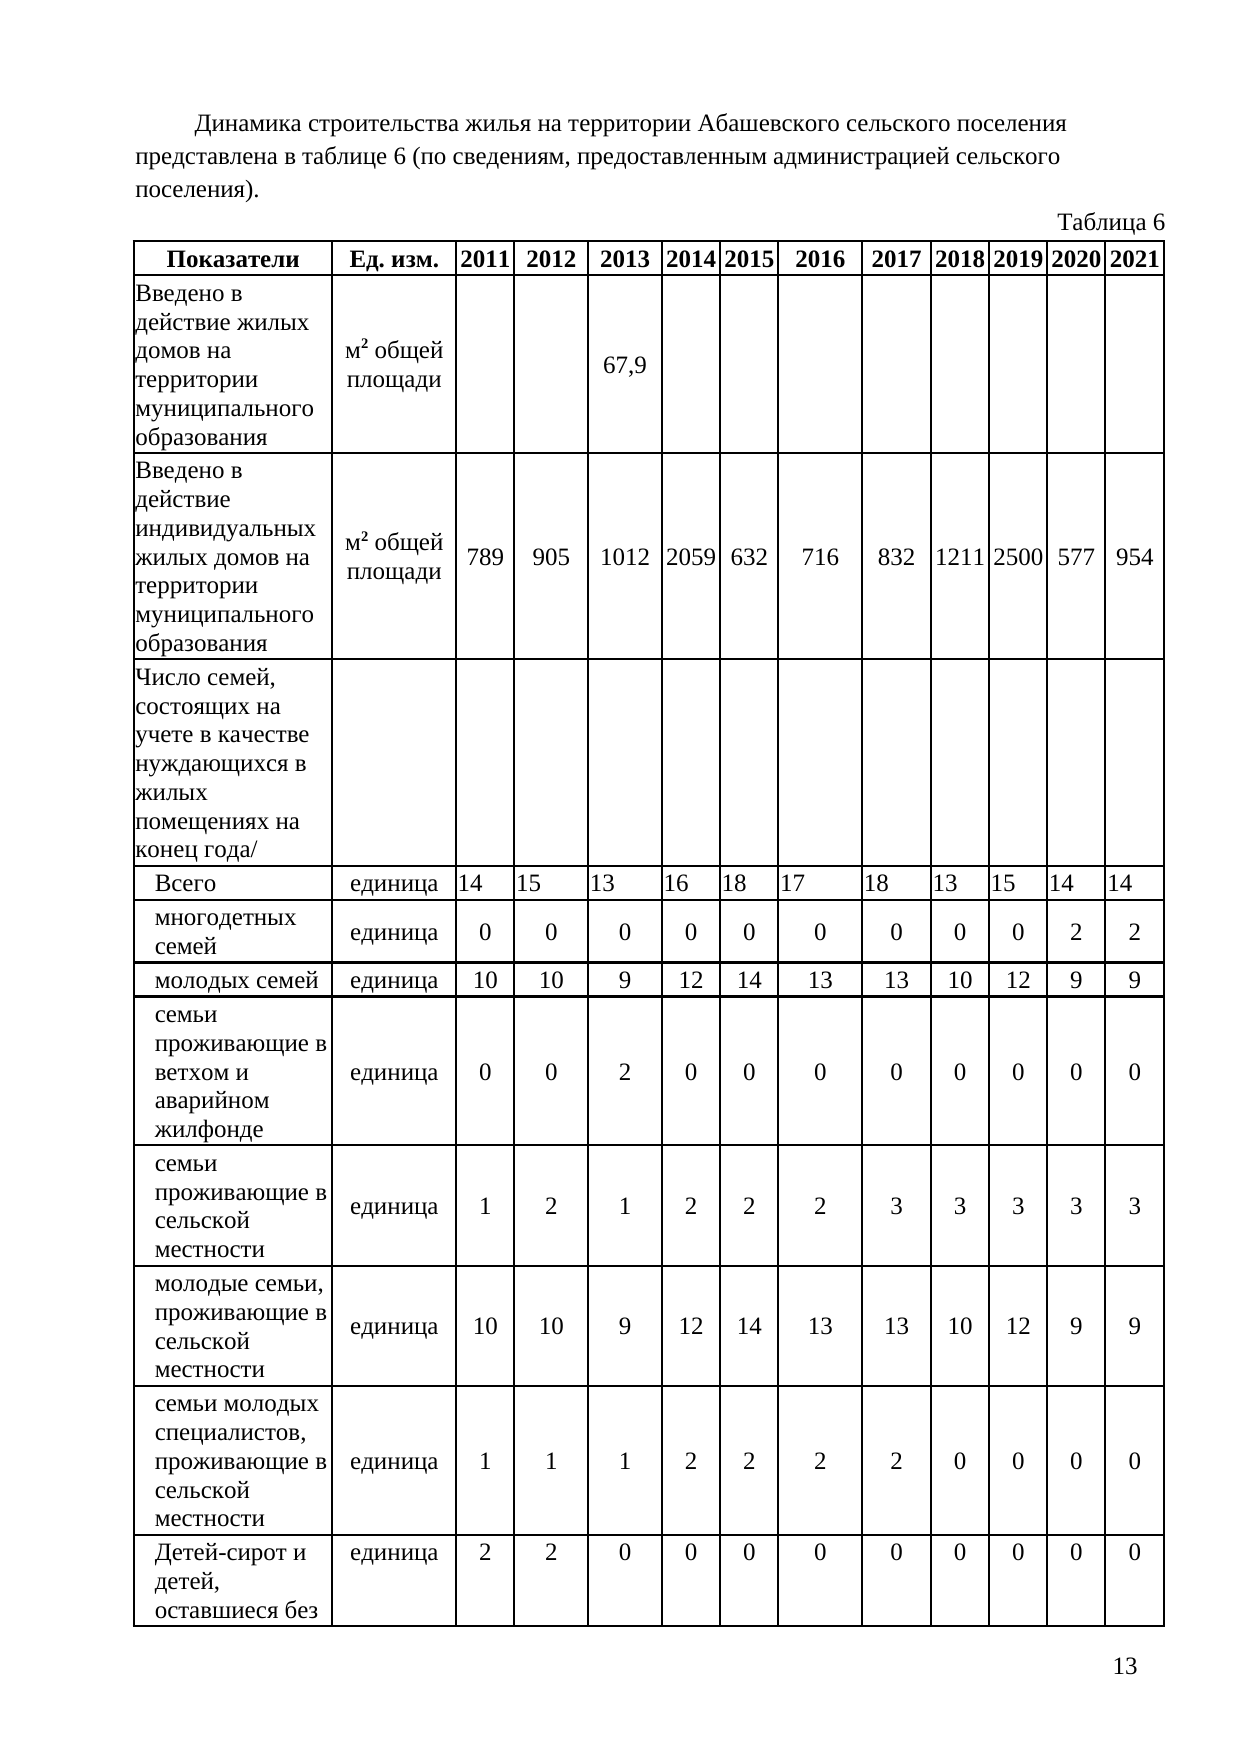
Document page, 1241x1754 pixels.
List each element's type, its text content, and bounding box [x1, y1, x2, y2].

table_cell [779, 660, 861, 865]
table_cell 12 [663, 964, 719, 995]
table_cell многодетных семей [135, 901, 331, 961]
table_cell 0 [779, 1536, 861, 1625]
table_cell 12 [990, 964, 1046, 995]
table_cell 0 [663, 1536, 719, 1625]
table_cell [1106, 660, 1163, 865]
table_cell 0 [663, 901, 719, 961]
table_cell 13 [863, 1267, 930, 1385]
table_header 2016 [779, 242, 861, 274]
table_cell 0 [1048, 1536, 1104, 1625]
table_cell 3 [863, 1146, 930, 1264]
table_cell 1211 [932, 454, 988, 658]
table_cell [1106, 276, 1163, 452]
table_cell 14 [457, 867, 513, 899]
table_cell 0 [1106, 998, 1163, 1144]
table_cell единица [333, 1267, 455, 1385]
table_cell [515, 660, 587, 865]
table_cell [135, 1536, 331, 1625]
table_header 2019 [990, 242, 1046, 274]
table_cell 0 [457, 901, 513, 961]
table_cell Введено в действие жилых домов на территории муниципального образования [135, 276, 331, 452]
table_cell 16 [663, 867, 719, 899]
table_cell 10 [515, 964, 587, 995]
table_cell семьи молодых специалистов, проживающие в сельской местности [135, 1387, 331, 1534]
table_cell 14 [721, 1267, 777, 1385]
table_cell [721, 276, 777, 452]
table_cell семьи проживающие в сельской местности [135, 1146, 331, 1264]
table_cell м2 общей площади [333, 276, 455, 452]
table_cell 0 [721, 1536, 777, 1625]
table_cell 0 [663, 998, 719, 1144]
table_cell 1012 [589, 454, 661, 658]
table_cell 0 [863, 901, 930, 961]
table_cell 10 [457, 1267, 513, 1385]
table_cell [1048, 276, 1104, 452]
table_cell 2 [663, 1387, 719, 1534]
table_cell 9 [1048, 964, 1104, 995]
table_cell 0 [515, 998, 587, 1144]
table_cell 632 [721, 454, 777, 658]
table_cell семьи проживающие в ветхом и аварийном жилфонде [135, 998, 331, 1144]
table_cell единица [333, 1146, 455, 1264]
table_cell [589, 660, 661, 865]
table_cell 2 [515, 1146, 587, 1264]
table_cell молодые семьи, проживающие в сельской местности [135, 1267, 331, 1385]
table_cell 10 [932, 1267, 988, 1385]
table_cell 789 [457, 454, 513, 658]
table_cell 0 [990, 998, 1046, 1144]
table_cell 9 [589, 1267, 661, 1385]
table_cell единица [333, 867, 455, 899]
table_cell [863, 276, 930, 452]
table_cell 0 [1106, 1387, 1163, 1534]
table_cell единица [333, 901, 455, 961]
table_cell 9 [1106, 964, 1163, 995]
table_cell 0 [932, 1387, 988, 1534]
table_cell 1 [589, 1387, 661, 1534]
table_cell 577 [1048, 454, 1104, 658]
table_header Показатели [135, 242, 331, 274]
table_cell единица [333, 964, 455, 995]
table_cell [932, 660, 988, 865]
table_cell 14 [721, 964, 777, 995]
table_cell 1 [515, 1387, 587, 1534]
table_cell 832 [863, 454, 930, 658]
text Динамика строительства жилья на территории Абашевского сельского поселения представлена в таблице 6 (по сведениям, предоставленным администрацией сельского поселения). [135, 108, 1165, 203]
table_cell 2500 [990, 454, 1046, 658]
table_cell 0 [990, 1536, 1046, 1625]
table_cell 0 [990, 1387, 1046, 1534]
table_header 2011 [457, 242, 513, 274]
table_cell 14 [1106, 867, 1163, 899]
table_cell 0 [863, 1536, 930, 1625]
table_cell 14 [1048, 867, 1104, 899]
table_cell 10 [457, 964, 513, 995]
table_cell 2 [779, 1146, 861, 1264]
table_cell 0 [932, 998, 988, 1144]
table_cell 3 [990, 1146, 1046, 1264]
table_cell 13 [589, 867, 661, 899]
table_cell 2059 [663, 454, 719, 658]
table_cell 1 [589, 1146, 661, 1264]
table_cell 2 [515, 1536, 587, 1625]
table_cell [457, 660, 513, 865]
table_cell [333, 660, 455, 865]
table_cell 0 [863, 998, 930, 1144]
table_cell 0 [1048, 998, 1104, 1144]
table_cell 0 [932, 1536, 988, 1625]
table_cell [1048, 660, 1104, 865]
table_cell 0 [589, 1536, 661, 1625]
table_cell [990, 276, 1046, 452]
table_cell 0 [589, 901, 661, 961]
table_cell [932, 276, 988, 452]
table_cell 67,9 [589, 276, 661, 452]
table_cell 0 [721, 998, 777, 1144]
table_cell Введено в действие индивидуальных жилых домов на территории муниципального образования [135, 454, 331, 658]
table_header Ед. изм. [333, 242, 455, 274]
table_cell 1 [457, 1146, 513, 1264]
table_cell 13 [863, 964, 930, 995]
table_cell 0 [457, 998, 513, 1144]
table_cell 13 [779, 1267, 861, 1385]
table_cell 2 [1048, 901, 1104, 961]
table_header 2015 [721, 242, 777, 274]
table_cell 0 [779, 901, 861, 961]
table_cell 17 [779, 867, 861, 899]
table_cell 1 [457, 1387, 513, 1534]
table_cell 0 [1048, 1387, 1104, 1534]
table_cell 13 [932, 867, 988, 899]
table_cell единица [333, 1536, 455, 1625]
table_cell 0 [932, 901, 988, 961]
table_cell 2 [779, 1387, 861, 1534]
table_cell [721, 660, 777, 865]
table_cell 18 [721, 867, 777, 899]
table_cell [990, 660, 1046, 865]
table_header 2020 [1048, 242, 1104, 274]
table_cell 9 [1048, 1267, 1104, 1385]
table_cell 18 [863, 867, 930, 899]
table_cell 2 [457, 1536, 513, 1625]
table_cell [515, 276, 587, 452]
table_header 2021 [1106, 242, 1163, 274]
table_cell 10 [515, 1267, 587, 1385]
table_cell 2 [1106, 901, 1163, 961]
table_cell 13 [779, 964, 861, 995]
table_cell 10 [932, 964, 988, 995]
text Таблица 6 [135, 207, 1165, 236]
table_cell [663, 276, 719, 452]
table_cell 15 [515, 867, 587, 899]
table_cell единица [333, 1387, 455, 1534]
table_cell единица [333, 998, 455, 1144]
table_cell [457, 276, 513, 452]
table_cell 2 [721, 1146, 777, 1264]
table_cell Число семей, состоящих на учете в качестве нуждающихся в жилых помещениях на конец года/ [135, 660, 331, 865]
table_cell 12 [663, 1267, 719, 1385]
table_cell 3 [1048, 1146, 1104, 1264]
table_cell 0 [779, 998, 861, 1144]
table_cell 954 [1106, 454, 1163, 658]
table_cell 2 [721, 1387, 777, 1534]
table_header 2017 [863, 242, 930, 274]
table_cell 3 [1106, 1146, 1163, 1264]
table_cell 9 [1106, 1267, 1163, 1385]
table_cell 15 [990, 867, 1046, 899]
table_cell 12 [990, 1267, 1046, 1385]
table_cell [663, 660, 719, 865]
table_cell 0 [721, 901, 777, 961]
table_cell 0 [515, 901, 587, 961]
table_cell 2 [663, 1146, 719, 1264]
table_cell 3 [932, 1146, 988, 1264]
table_cell [863, 660, 930, 865]
table_header 2014 [663, 242, 719, 274]
table_header 2013 [589, 242, 661, 274]
table_cell Всего [135, 867, 331, 899]
table_cell [779, 276, 861, 452]
table_cell 2 [863, 1387, 930, 1534]
table_cell 0 [990, 901, 1046, 961]
table_cell 0 [1106, 1536, 1163, 1625]
table_cell 716 [779, 454, 861, 658]
table_cell молодых семей [135, 964, 331, 995]
table_header 2012 [515, 242, 587, 274]
table_header 2018 [932, 242, 988, 274]
table_cell 9 [589, 964, 661, 995]
table_cell 2 [589, 998, 661, 1144]
table_cell 905 [515, 454, 587, 658]
table_cell м2 общей площади [333, 454, 455, 658]
